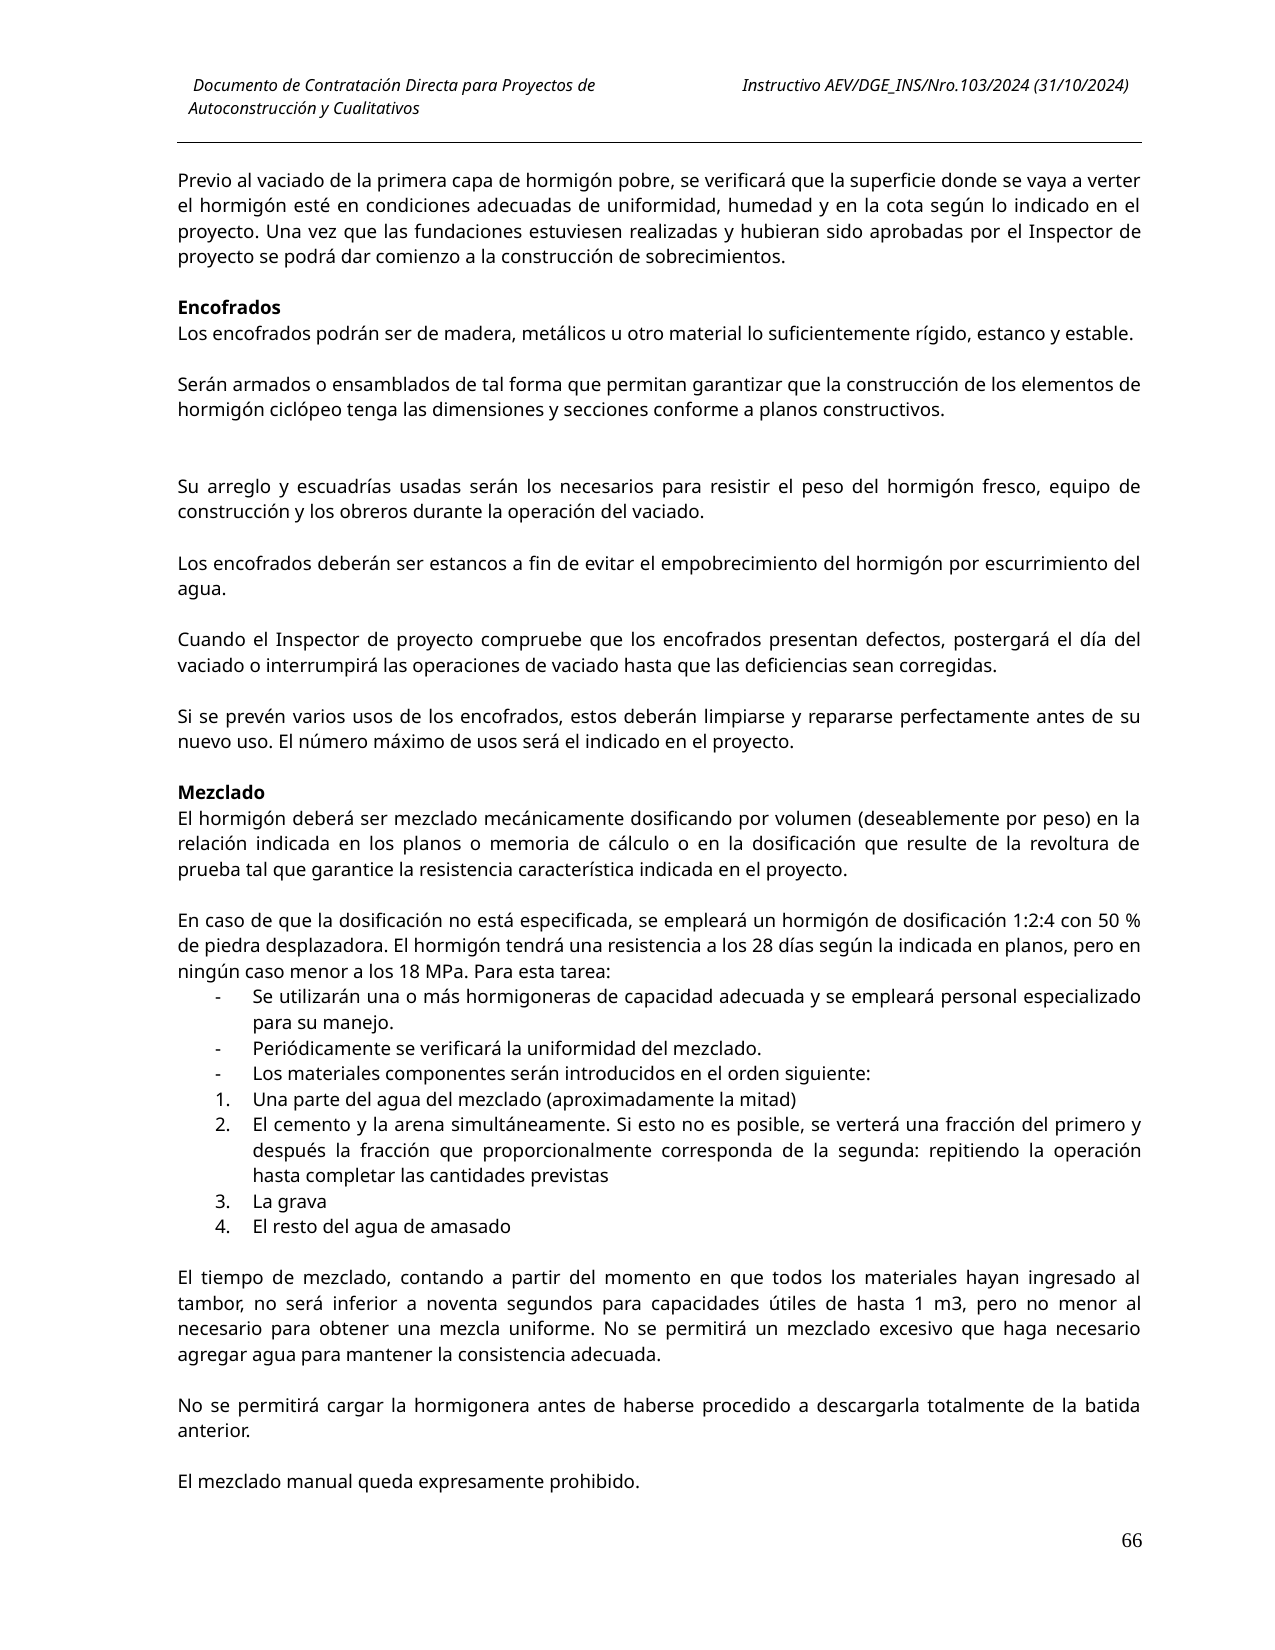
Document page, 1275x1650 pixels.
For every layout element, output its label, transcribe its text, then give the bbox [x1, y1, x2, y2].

text Mezclado [177, 779, 1142, 805]
list Periódicamente se verificará la uniformidad del mezclado. [215, 1035, 1142, 1060]
text El hormigón deberá ser mezclado mecánicamente dosificando por volumen (deseablemente por peso) en la relación indicada en los planos o memoria de cálculo o en la dosificación que resulte de la revoltura de prueba tal que garantice la resistencia característica indicada en el proyecto. [177, 805, 1142, 882]
text Serán armados o ensamblados de tal forma que permitan garantizar que la construcción de los elementos de hormigón ciclópeo tenga las dimensiones y secciones conforme a planos constructivos. [177, 371, 1142, 422]
list El cemento y la arena simultáneamente. Si esto no es posible, se verterá una fracción del primero y después la fracción que proporcionalmente corresponda de la segunda: repitiendo la operación hasta completar las cantidades previstas [215, 1111, 1142, 1188]
text El tiempo de mezclado, contando a partir del momento en que todos los materiales hayan ingresado al tambor, no será inferior a noventa segundos para capacidades útiles de hasta 1 m3, pero no menor al necesario para obtener una mezcla uniforme. No se permitirá un mezclado excesivo que haga necesario agregar agua para mantener la consistencia adecuada. [177, 1264, 1142, 1367]
list Se utilizarán una o más hormigoneras de capacidad adecuada y se empleará personal especializado para su manejo. [215, 984, 1142, 1035]
text En caso de que la dosificación no está especificada, se empleará un hormigón de dosificación 1:2:4 con 50 % de piedra desplazadora. El hormigón tendrá una resistencia a los 28 días según la indicada en planos, pero en ningún caso menor a los 18 MPa. Para esta tarea: [177, 907, 1142, 984]
text Los encofrados podrán ser de madera, metálicos u otro material lo suficientemente rígido, estanco y estable. [177, 320, 1142, 346]
text Su arreglo y escuadrías usadas serán los necesarios para resistir el peso del hormigón fresco, equipo de construcción y los obreros durante la operación del vaciado. [177, 473, 1142, 524]
list La grava [215, 1188, 1142, 1213]
text Previo al vaciado de la primera capa de hormigón pobre, se verificará que la superficie donde se vaya a verter el hormigón esté en condiciones adecuadas de uniformidad, humedad y en la cota según lo indicado en el proyecto. Una vez que las fundaciones estuviesen realizadas y hubieran sido aprobadas por el Inspector de proyecto se podrá dar comienzo a la construcción de sobrecimientos. [177, 167, 1142, 269]
list Una parte del agua del mezclado (aproximadamente la mitad) [215, 1086, 1142, 1111]
text Los encofrados deberán ser estancos a fin de evitar el empobrecimiento del hormigón por escurrimiento del agua. [177, 550, 1142, 601]
list Los materiales componentes serán introducidos en el orden siguiente: [215, 1060, 1142, 1086]
text Encofrados [177, 295, 1142, 320]
text El mezclado manual queda expresamente prohibido. [177, 1469, 1142, 1494]
text No se permitirá cargar la hormigonera antes de haberse procedido a descargarla totalmente de la batida anterior. [177, 1392, 1142, 1443]
list El resto del agua de amasado [215, 1213, 1142, 1239]
text Si se prevén varios usos de los encofrados, estos deberán limpiarse y repararse perfectamente antes de su nuevo uso. El número máximo de usos será el indicado en el proyecto. [177, 703, 1142, 754]
text Cuando el Inspector de proyecto compruebe que los encofrados presentan defectos, postergará el día del vaciado o interrumpirá las operaciones de vaciado hasta que las deficiencias sean corregidas. [177, 626, 1142, 677]
